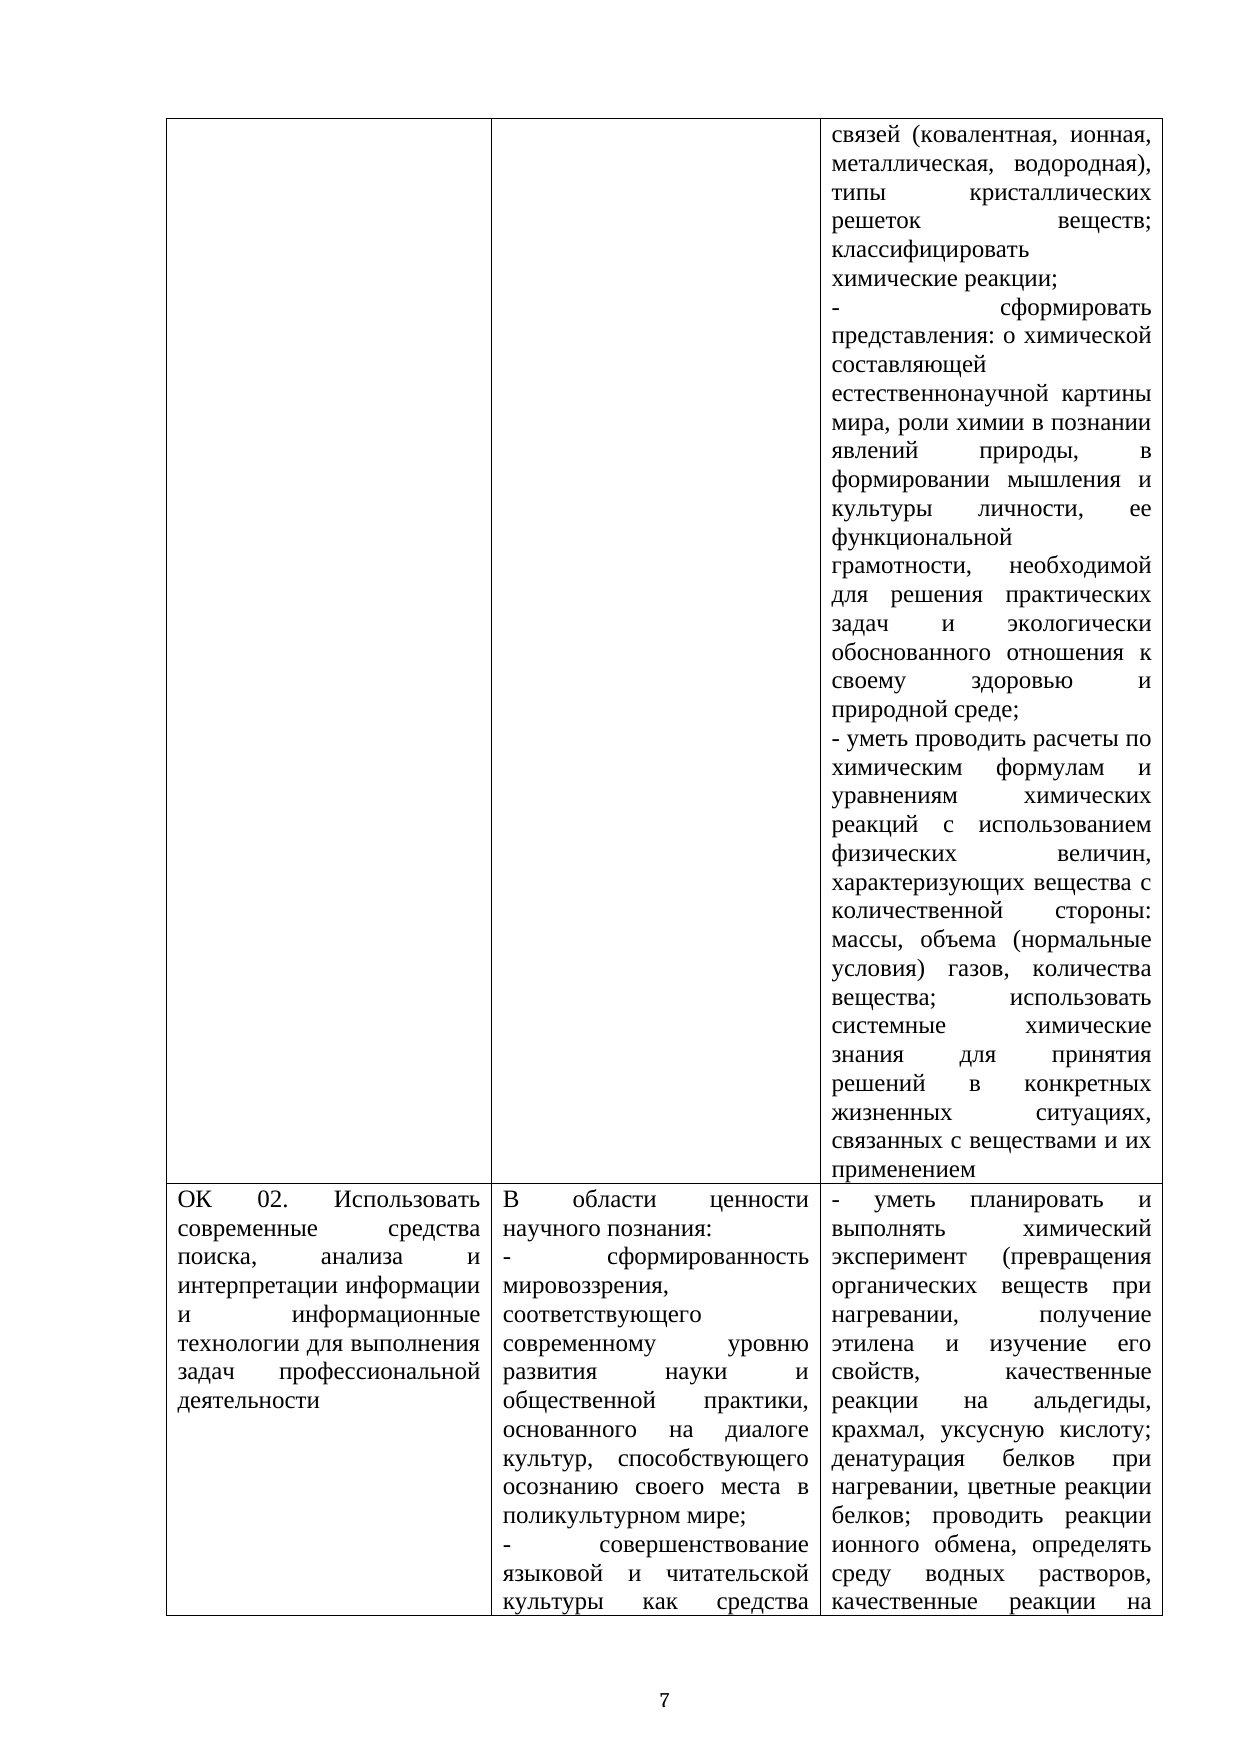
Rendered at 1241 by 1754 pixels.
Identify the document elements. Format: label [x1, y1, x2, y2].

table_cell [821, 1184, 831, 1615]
table_cell [167, 119, 491, 1183]
table_cell [492, 119, 820, 1183]
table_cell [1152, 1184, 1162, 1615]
table_cell [821, 119, 1162, 1183]
table_cell [492, 1184, 820, 1615]
table_cell [167, 1184, 491, 1615]
